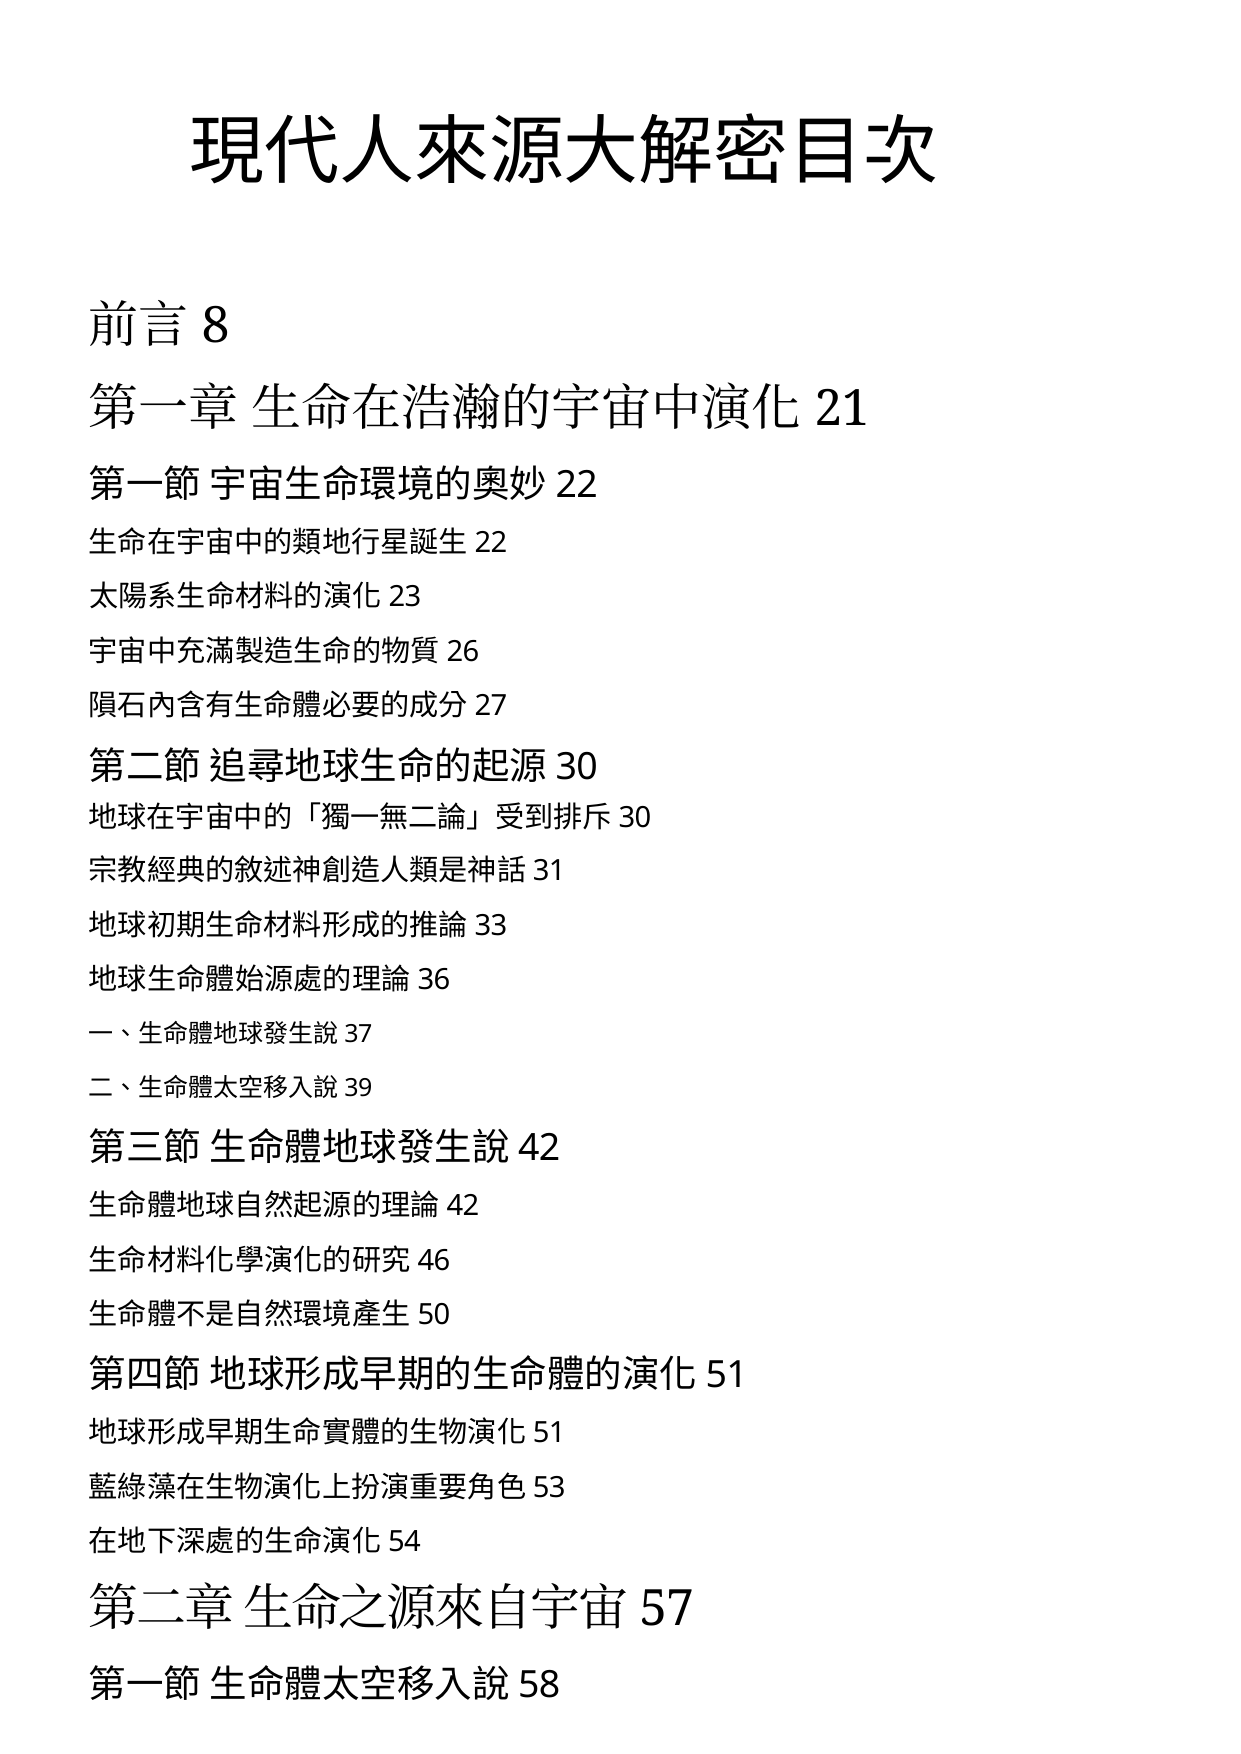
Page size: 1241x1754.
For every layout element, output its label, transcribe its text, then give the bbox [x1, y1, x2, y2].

text 第一章 生命在浩瀚的宇宙中演化 21 [88, 367, 1176, 440]
subtitle 前言 8 [88, 285, 1176, 357]
text 地球初期生命材料形成的推論 33 [88, 901, 1176, 943]
subtitle 第三節 生命體地球發生說 42 [88, 1117, 1176, 1171]
subtitle 第一節 宇宙生命環境的奧妙 22 [88, 453, 1176, 508]
text 宗教經典的敘述神創造人類是神話 31 [88, 847, 1176, 889]
text 宇宙中充滿製造生命的物質 26 [88, 627, 1176, 670]
text 藍綠藻在生物演化上扮演重要角色 53 [88, 1463, 1176, 1506]
subtitle 第四節 地球形成早期的生命體的演化 51 [88, 1344, 1176, 1399]
text 生命材料化學演化的研究 46 [88, 1236, 1176, 1278]
text 一、生命體地球發生說 37 [88, 1014, 1176, 1050]
subtitle 第一節 生命體太空移入說 58 [88, 1654, 1176, 1708]
text 地球形成早期生命實體的生物演化 51 [88, 1409, 1176, 1451]
text 地球在宇宙中的「獨一無二論」受到排斥 30 [88, 794, 1176, 836]
subtitle 第二節 追尋地球生命的起源 30 [88, 736, 1176, 790]
text 生命在宇宙中的類地行星誕生 22 [88, 518, 1176, 561]
text 地球生命體始源處的理論 36 [88, 956, 1176, 998]
text 太陽系生命材料的演化 23 [89, 573, 1176, 615]
text 二、生命體太空移入說 39 [88, 1068, 1176, 1104]
text 現代人來源大解密目次 [73, 100, 1055, 197]
text 生命體不是自然環境產生 50 [88, 1291, 1176, 1333]
subtitle 第二章 生命之源來自宇宙 57 [88, 1568, 1176, 1640]
text 在地下深處的生命演化 54 [88, 1518, 1176, 1560]
text 隕石內含有生命體必要的成分 27 [88, 682, 1176, 724]
text 生命體地球自然起源的理論 42 [88, 1182, 1176, 1224]
